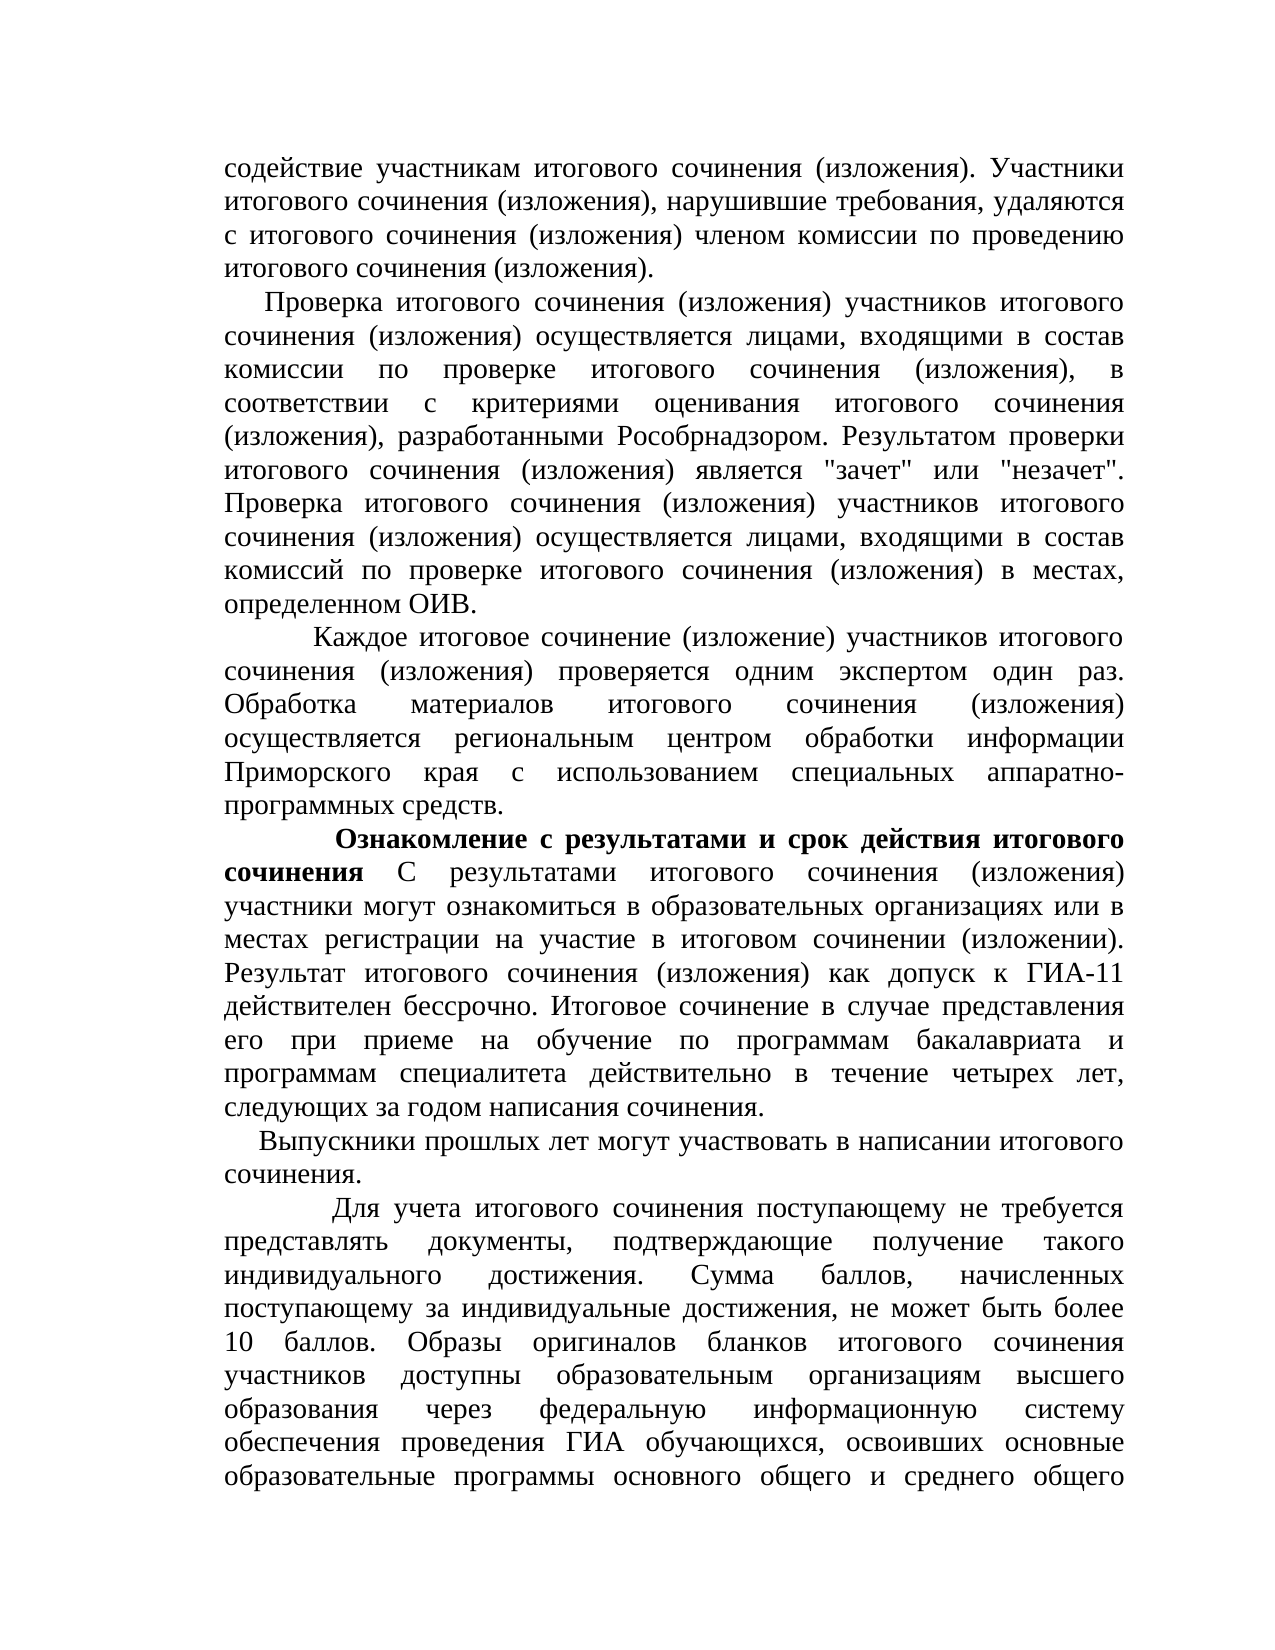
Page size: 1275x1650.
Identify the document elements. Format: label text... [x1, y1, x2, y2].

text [224, 1190, 1125, 1492]
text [224, 150, 1125, 284]
text Каждое итоговое сочинение (изложение) участников итогового сочинения (изложения) проверяется одним экспертом один раз. Обработка материалов итогового сочинения (изложения) осуществляется региональным центром обработки информации Приморского края с использованием специальных аппаратно-программных средств. [224, 619, 1125, 821]
text Выпускники прошлых лет могут участвовать в написании итогового сочинения. [224, 1123, 1125, 1190]
text Проверка итогового сочинения (изложения) участников итогового сочинения (изложения) осуществляется лицами, входящими в состав комиссии по проверке итогового сочинения (изложения), в соответствии с критериями оценивания итогового сочинения (изложения), разработанными Рособрнадзором. Результатом проверки итогового сочинения (изложения) является "зачет" или "незачет". Проверка итогового сочинения (изложения) участников итогового сочинения (изложения) осуществляется лицами, входящими в состав комиссий по проверке итогового сочинения (изложения) в местах, определенном ОИВ. [224, 284, 1125, 619]
text Ознакомление с результатами и срок действия итогового сочинения С результатами итогового сочинения (изложения) участники могут ознакомиться в образовательных организациях или в местах регистрации на участие в итоговом сочинении (изложении). Результат итогового сочинения (изложения) как допуск к ГИА-11 действителен бессрочно. Итоговое сочинение в случае представления его при приеме на обучение по программам бакалавриата и программам специалитета действительно в течение четырех лет, следующих за годом написания сочинения. [224, 821, 1125, 1123]
